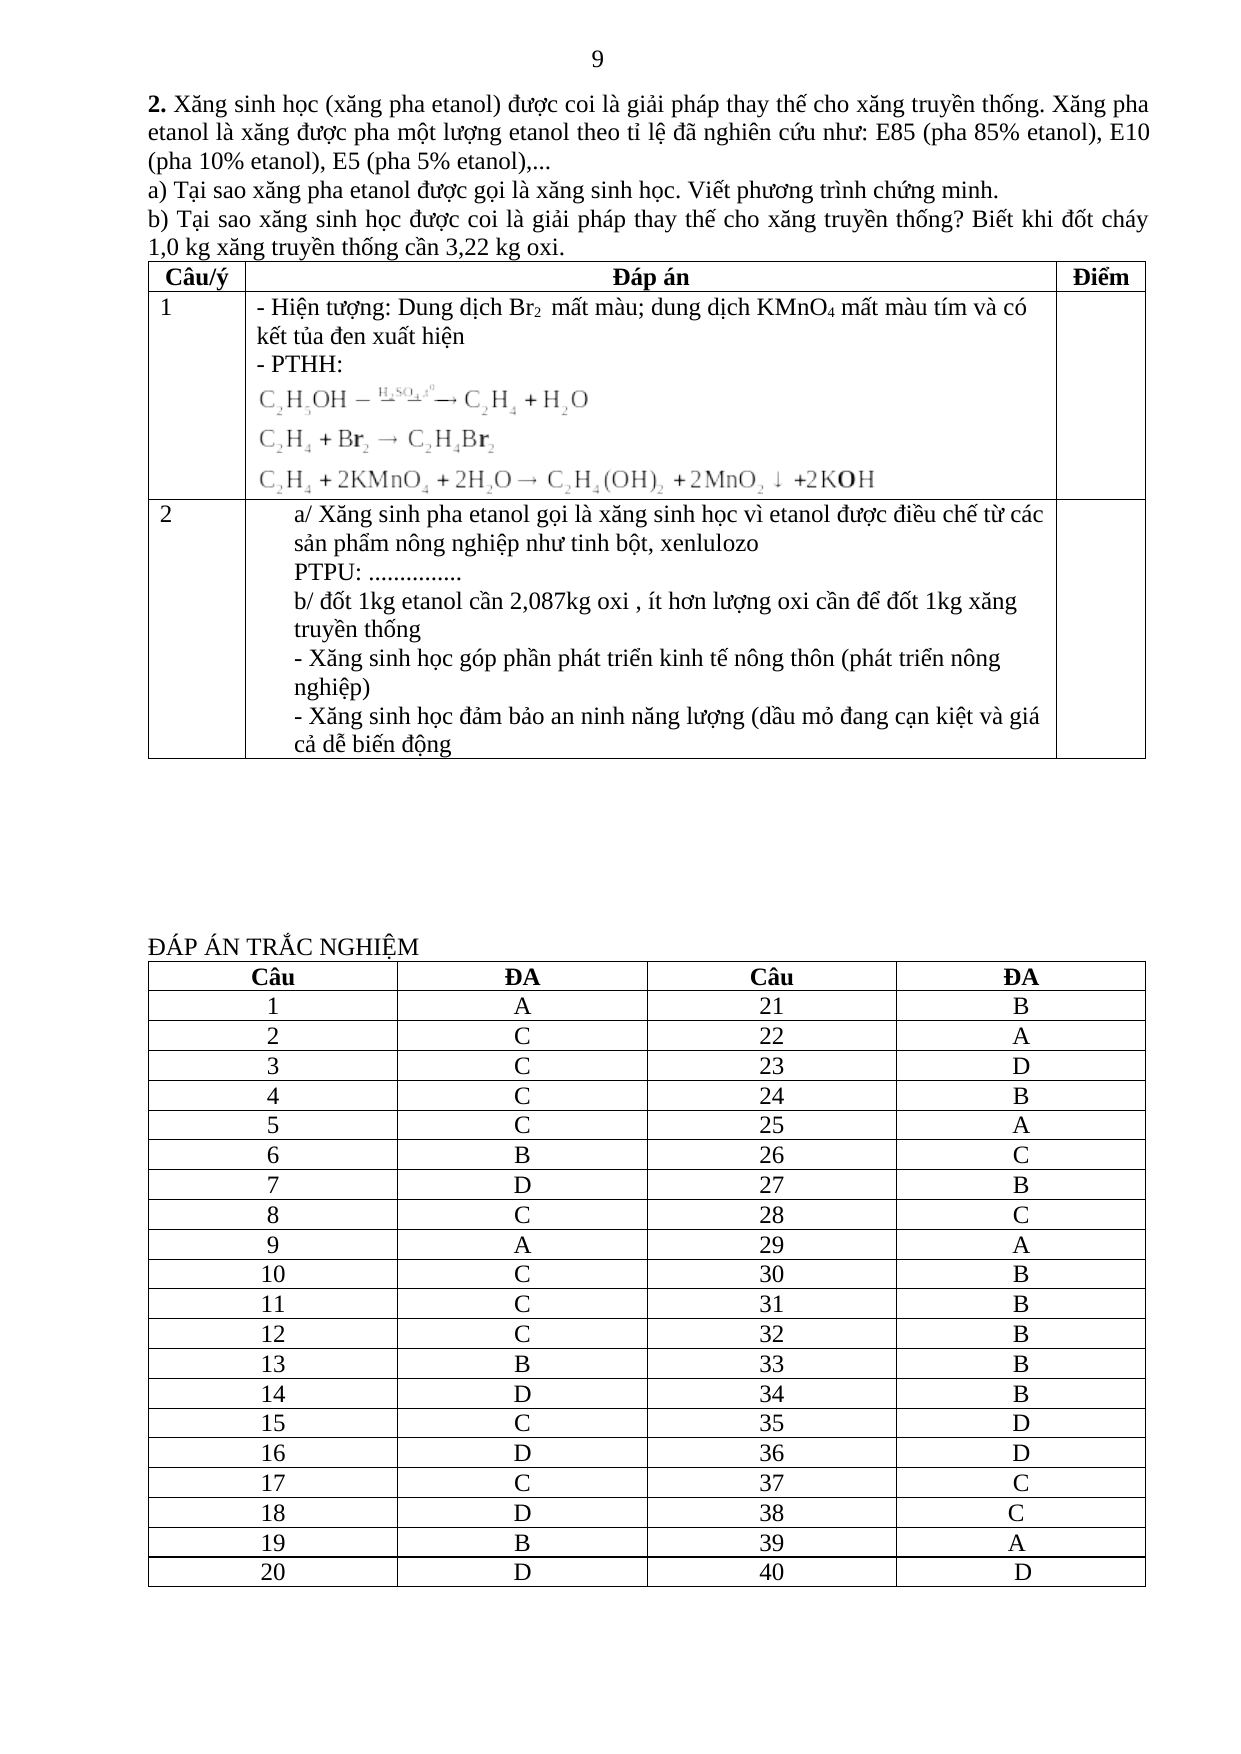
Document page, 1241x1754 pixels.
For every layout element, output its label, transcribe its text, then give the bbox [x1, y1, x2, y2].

table_cell - Hiện tượng: Dung dịch Br2 mất màu; dung dịch KMnO4 mất màu tím và có kết tủa đen xuất hiện - PTHH: [246, 292, 1056, 498]
table_cell B [897, 1081, 1145, 1109]
table_cell D [398, 1379, 647, 1407]
table_cell 4 [149, 1081, 397, 1109]
table_cell 2 [149, 500, 245, 758]
table_cell 36 [648, 1438, 896, 1467]
table_cell D [897, 1558, 1145, 1586]
table_cell B [897, 991, 1145, 1020]
table_cell 5 [149, 1111, 397, 1139]
table_cell [1057, 292, 1145, 498]
table_cell 25 [648, 1111, 896, 1139]
table_cell 14 [149, 1379, 397, 1407]
table_header Câu/ý [149, 262, 245, 291]
table_cell 27 [648, 1170, 896, 1199]
text 2. Xăng sinh học (xăng pha etanol) được coi là giải pháp thay thế cho xăng truyền thống. Xăng pha etanol là xăng được pha một lượng etanol theo tỉ lệ đã nghiên cứu như: E85 (pha 85% etanol), E10 (pha 10% etanol), E5 (pha 5% etanol),... [148, 89, 1152, 175]
table_cell 7 [149, 1170, 397, 1199]
table_cell 6 [149, 1140, 397, 1169]
table_cell 39 [648, 1528, 896, 1556]
table_cell 11 [149, 1289, 397, 1318]
table_cell C [398, 1021, 647, 1050]
table_cell C [897, 1498, 1145, 1527]
table_cell 18 [149, 1498, 397, 1527]
table_cell a/ Xăng sinh pha etanol gọi là xăng sinh học vì etanol được điều chế từ các sản phẩm nông nghiệp như tinh bột, xenlulozo PTPU: ............... b/ đốt 1kg etanol cần 2,087kg oxi , ít hơn lượng oxi cần để đốt 1kg xăng truyền thống - Xăng sinh học góp phần phát triển kinh tế nông thôn (phát triển nông nghiệp) - Xăng sinh học đảm bảo an ninh năng lượng (dầu mỏ đang cạn kiệt và giá cả dễ biến động [246, 500, 1056, 758]
table_cell D [398, 1558, 647, 1586]
table_cell 32 [648, 1319, 896, 1348]
table_cell B [897, 1170, 1145, 1199]
table_cell 12 [149, 1319, 397, 1348]
table_header Đáp án [246, 262, 1056, 291]
table_cell [1057, 500, 1145, 758]
table_cell 28 [648, 1200, 896, 1229]
table_header ĐA [398, 962, 647, 990]
table_cell 1 [149, 991, 397, 1020]
table_cell C [398, 1319, 647, 1348]
table_cell 1 [149, 292, 245, 498]
table_cell 31 [648, 1289, 896, 1318]
table_cell B [897, 1260, 1145, 1288]
table_cell C [398, 1111, 647, 1139]
table_cell D [398, 1170, 647, 1199]
table_cell B [897, 1379, 1145, 1407]
table_cell 35 [648, 1409, 896, 1437]
table_cell C [398, 1081, 647, 1109]
table_cell B [398, 1528, 647, 1556]
table_cell 19 [149, 1528, 397, 1556]
table_header Điểm [1057, 262, 1145, 291]
text a) Tại sao xăng pha etanol được gọi là xăng sinh học. Viết phương trình chứng minh. [148, 175, 1152, 204]
table_cell B [398, 1140, 647, 1169]
table_header ĐA [897, 962, 1145, 990]
table_cell C [897, 1140, 1145, 1169]
table_cell 30 [648, 1260, 896, 1288]
table_cell A [897, 1230, 1145, 1258]
table_cell 16 [149, 1438, 397, 1467]
table_cell C [398, 1468, 647, 1497]
table_cell C [398, 1200, 647, 1229]
table_cell A [897, 1021, 1145, 1050]
table_cell 20 [149, 1558, 397, 1586]
table_cell D [398, 1498, 647, 1527]
table_cell C [897, 1468, 1145, 1497]
table_cell C [398, 1260, 647, 1288]
table_cell C [398, 1051, 647, 1080]
table_cell B [897, 1319, 1145, 1348]
table_cell D [897, 1438, 1145, 1467]
table_cell D [897, 1051, 1145, 1080]
table_cell 13 [149, 1349, 397, 1378]
table_cell B [398, 1349, 647, 1378]
table_cell 3 [149, 1051, 397, 1080]
table_cell 10 [149, 1260, 397, 1288]
table_cell C [398, 1409, 647, 1437]
table_cell A [897, 1111, 1145, 1139]
table_cell B [897, 1349, 1145, 1378]
table_cell 23 [648, 1051, 896, 1080]
table_cell 2 [149, 1021, 397, 1050]
table_cell 33 [648, 1349, 896, 1378]
table_cell 22 [648, 1021, 896, 1050]
table_cell 9 [149, 1230, 397, 1258]
table_cell 38 [648, 1498, 896, 1527]
table_cell B [897, 1289, 1145, 1318]
table_cell 40 [648, 1558, 896, 1586]
table_header Câu [648, 962, 896, 990]
table_cell 15 [149, 1409, 397, 1437]
text b) Tại sao xăng sinh học được coi là giải pháp thay thế cho xăng truyền thống? Biết khi đốt cháy 1,0 kg xăng truyền thống cần 3,22 kg oxi. [148, 204, 1152, 261]
table_cell A [897, 1528, 1145, 1556]
table_cell 34 [648, 1379, 896, 1407]
table_cell 21 [648, 991, 896, 1020]
table_cell 24 [648, 1081, 896, 1109]
table_cell 26 [648, 1140, 896, 1169]
table_cell 29 [648, 1230, 896, 1258]
table_cell D [897, 1409, 1145, 1437]
table_cell 17 [149, 1468, 397, 1497]
table_cell C [897, 1200, 1145, 1229]
table_cell A [398, 1230, 647, 1258]
table_cell D [398, 1438, 647, 1467]
table_cell 37 [648, 1468, 896, 1497]
table_cell C [398, 1289, 647, 1318]
table_cell 8 [149, 1200, 397, 1229]
text ĐÁP ÁN TRẮC NGHIỆM [148, 932, 1152, 961]
table_header Câu [149, 962, 397, 990]
table_cell A [398, 991, 647, 1020]
